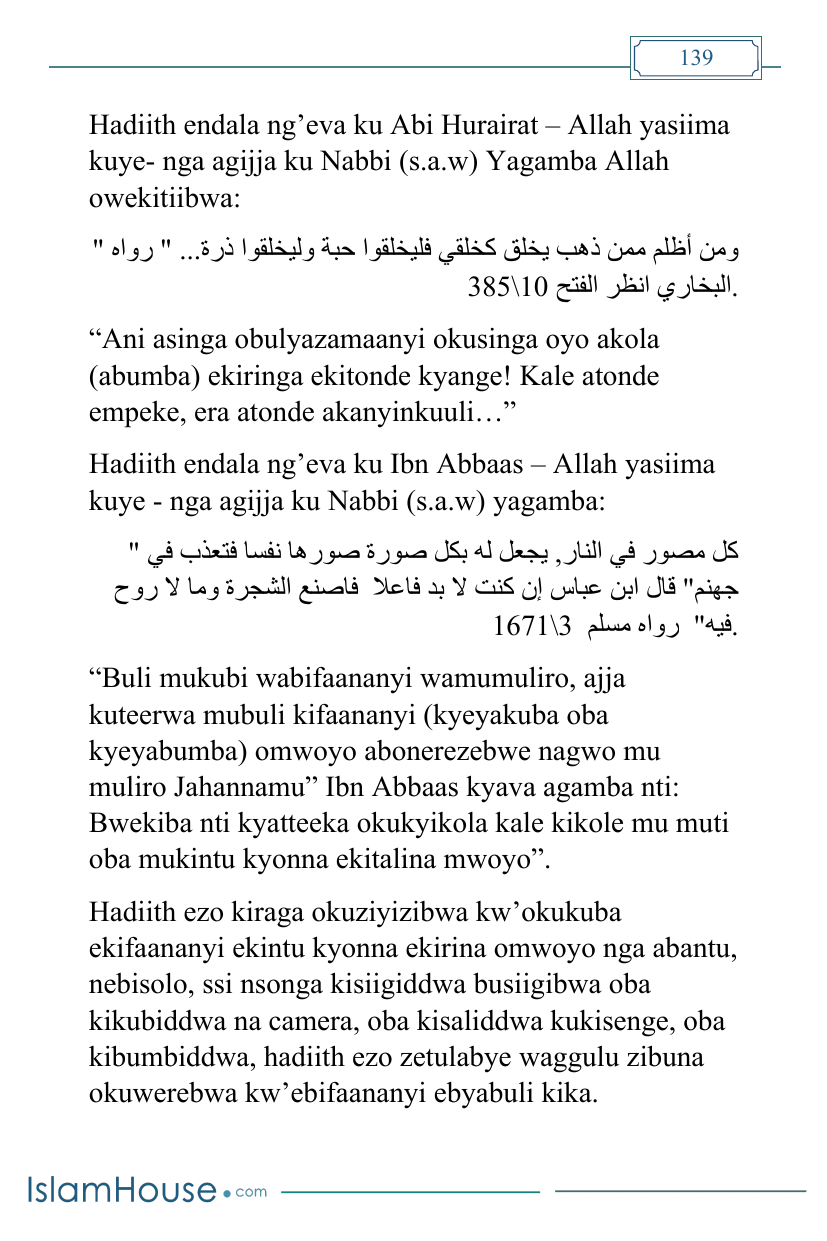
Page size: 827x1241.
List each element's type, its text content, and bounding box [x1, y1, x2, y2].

text Hadiith endala ng’eva ku Ibn Abbaas – Allah yasiima kuye - nga agijja ku Nabbi (s.a.w) yagamba: [89, 447, 738, 516]
text " ومن أظلم ممن ذهب يخلق كخلقي فليخلقوا حبة وليخلقوا ذرة... " رواه البخاري انظر الفتح 10\385. [89, 232, 738, 302]
text " كل مصور في النار, يجعل له بكل صورة صورها نفسا فتعذب في جهنم" قال ابن عباس إن كنت لا بد فاعلا فاصنع الشجرة وما لا روح فيه" رواه مسلم 3\1671. [89, 536, 738, 641]
text Hadiith endala ng’eva ku Abi Hurairat – Allah yasiima kuye- nga agijja ku Nabbi (s.a.w) Yagamba Allah owekitiibwa: [89, 107, 738, 213]
text Hadiith ezo kiraga okuziyizibwa kw’okukuba ekifaananyi ekintu kyonna ekirina omwoyo nga abantu, nebisolo, ssi nsonga kisiigiddwa busiigibwa oba kikubiddwa na camera, oba kisaliddwa kukisenge, oba kibumbiddwa, hadiith ezo zetulabye waggulu zibuna okuwerebwa kw’ebifaananyi ebyabuli kika. [89, 894, 738, 1108]
picture [548, 1170, 807, 1208]
text “Ani asinga obulyazamaanyi okusinga oyo akola (abumba) ekiringa ekitonde kyange! Kale atonde empeke, era atonde akanyinkuuli…” [89, 321, 738, 427]
text “Buli mukubi wabifaananyi wamumuliro, ajja kuteerwa mubuli kifaananyi (kyeyakuba oba kyeyabumba) omwoyo abonerezebwe nagwo mu muliro Jahannamu” Ibn Abbaas kyava agamba nti: Bwekiba nti kyatteeka okukyikola kale kikole mu muti oba mukintu kyonna ekitalina mwoyo”. [89, 661, 738, 875]
picture [20, 1171, 541, 1209]
